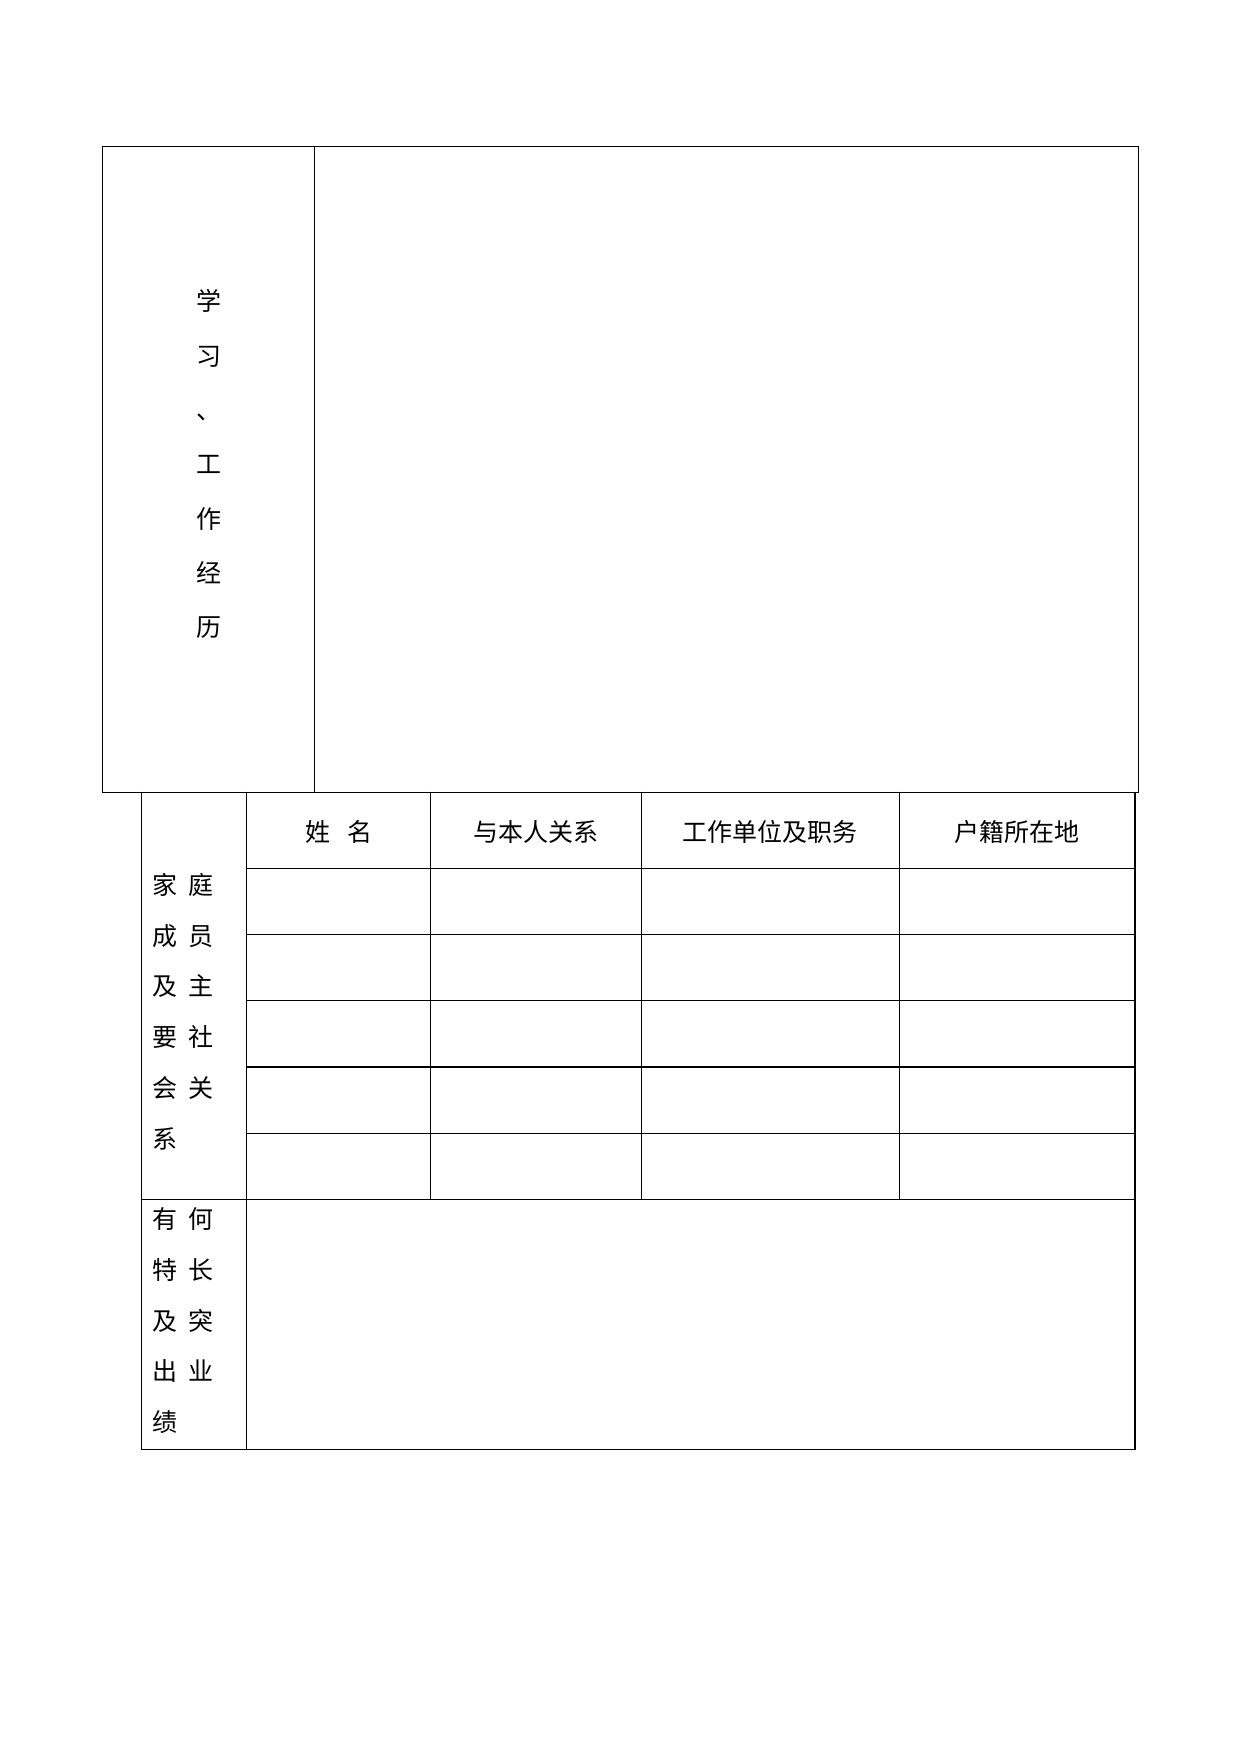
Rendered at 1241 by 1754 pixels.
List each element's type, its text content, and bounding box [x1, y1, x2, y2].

table_cell 户籍所在地 [900, 793, 1134, 868]
table_cell [315, 147, 1138, 792]
table_cell [900, 935, 1134, 1000]
table_cell [247, 1134, 430, 1198]
table_cell [247, 1200, 1134, 1449]
table_cell [642, 1134, 899, 1198]
table_cell 学 习 、 工 作 经 历 [103, 147, 314, 792]
table_cell [642, 869, 899, 934]
table_cell 家 庭 成 员 及 主 要 社 会 关 系 [142, 793, 246, 1198]
table_cell 有 何 特 长 及 突 出 业 绩 [142, 1200, 246, 1449]
table_cell [431, 869, 641, 934]
table_cell [247, 869, 430, 934]
table_cell [900, 869, 1134, 934]
table_cell [431, 935, 641, 1000]
table_cell 姓 名 [247, 793, 430, 868]
table_cell [431, 1134, 641, 1198]
table_cell [431, 1068, 641, 1132]
table_cell [642, 1001, 899, 1066]
table_cell [900, 1068, 1134, 1132]
table_cell [247, 1001, 430, 1066]
table_cell [247, 1068, 430, 1132]
table_cell [247, 935, 430, 1000]
table_cell 工作单位及职务 [642, 793, 899, 868]
table_cell [900, 1001, 1134, 1066]
table_cell [642, 1068, 899, 1132]
table_cell [642, 935, 899, 1000]
table_cell [431, 1001, 641, 1066]
table_cell [900, 1134, 1134, 1198]
table_cell 与本人关系 [431, 793, 641, 868]
